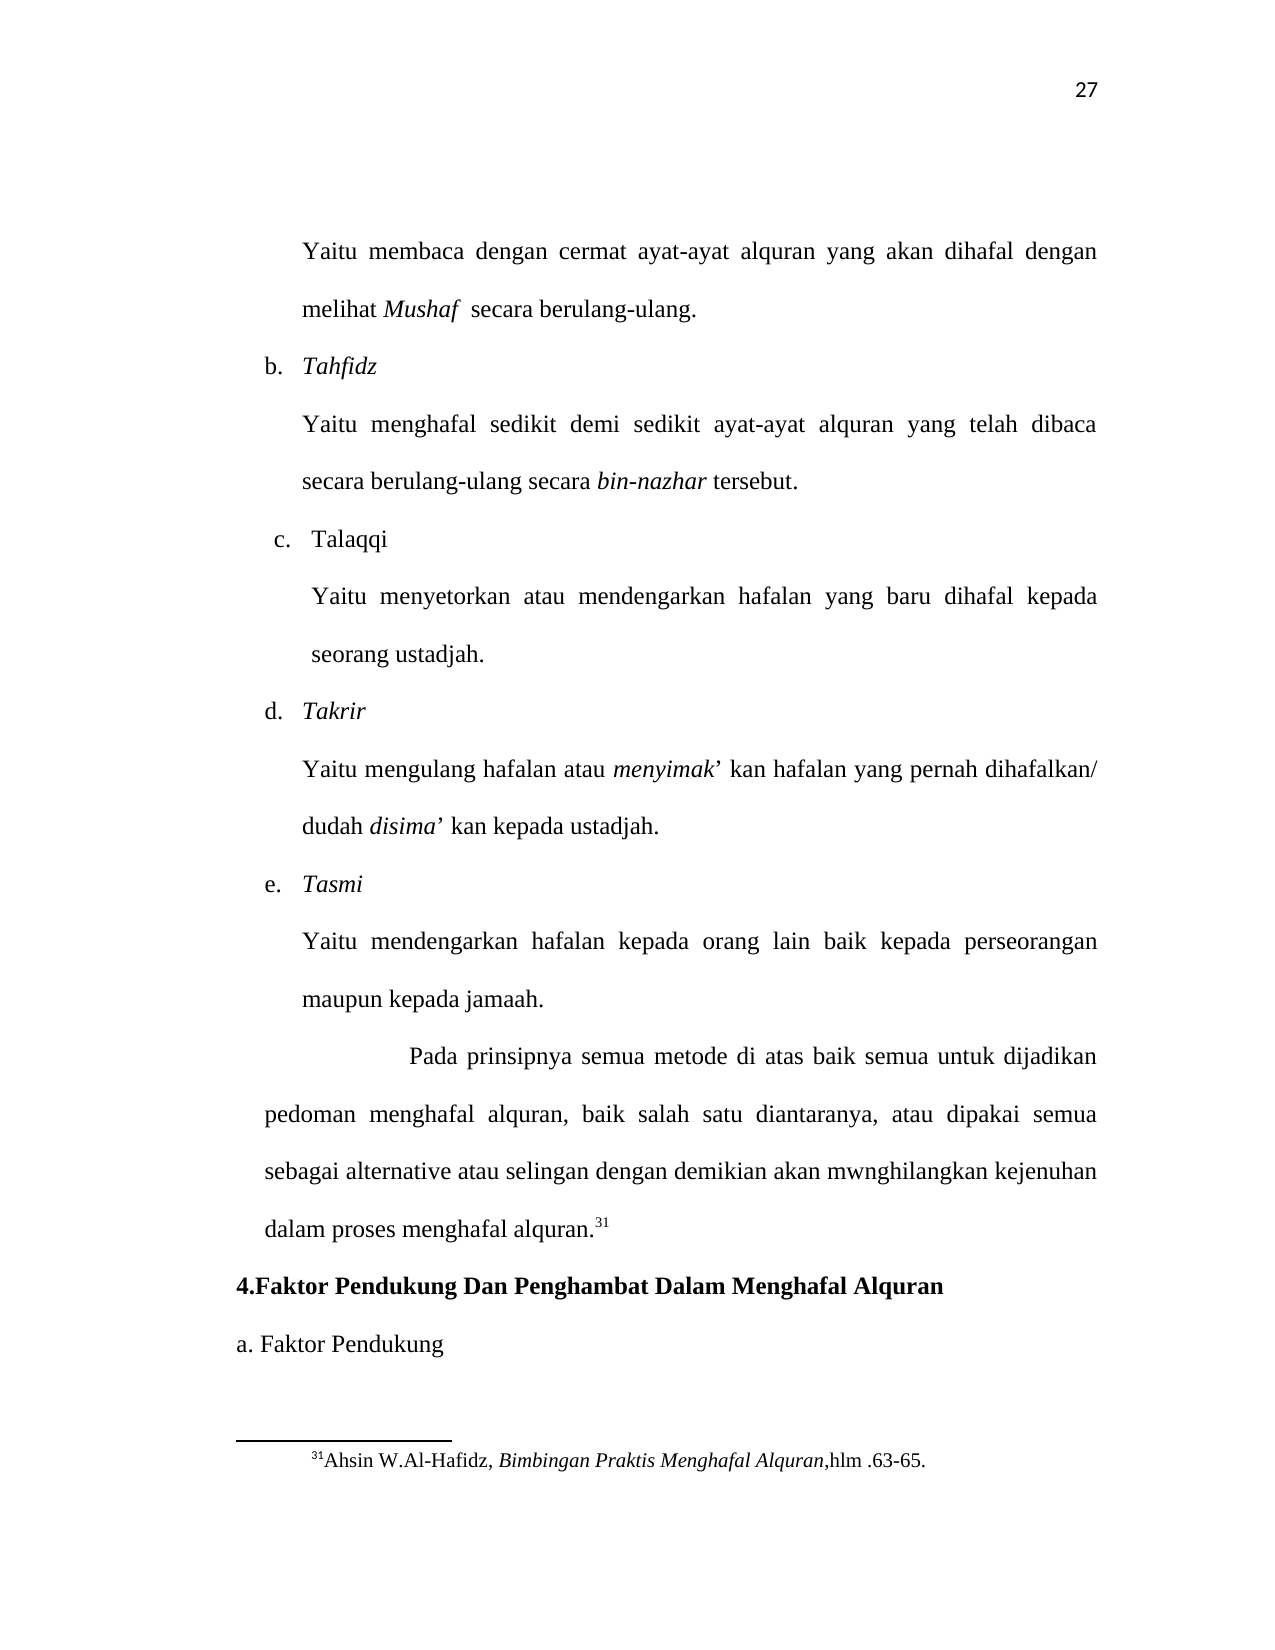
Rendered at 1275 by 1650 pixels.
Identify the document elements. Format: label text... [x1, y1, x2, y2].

list 4.Faktor Pendukung Dan Penghambat Dalam Menghafal Alquran [236, 1271, 1098, 1300]
list Tasmi [264, 869, 1098, 897]
text a. Faktor Pendukung [236, 1329, 1098, 1357]
list Yaitu mendengarkan hafalan kepada orang lain baik kepada perseorangan maupun kepada jamaah. [302, 926, 1098, 1012]
list Yaitu membaca dengan cermat ayat-ayat alquran yang akan dihafal dengan melihat Mushaf secara berulang-ulang. [302, 236, 1098, 322]
list Pada prinsipnya semua metode di atas baik semua untuk dijadikan pedoman menghafal alquran, baik salah satu diantaranya, atau dipakai semua sebagai alternative atau selingan dengan demikian akan mwnghilangkan kejenuhan dalam proses menghafal alquran. [264, 1041, 1098, 1242]
list Yaitu menghafal sedikit demi sedikit ayat-ayat alquran yang telah dibaca secara berulang-ulang secara bin-nazhar tersebut. [302, 409, 1098, 495]
list Yaitu menyetorkan atau mendengarkan hafalan yang baru dihafal kepada seorang ustadjah. [311, 581, 1098, 667]
list Yaitu mengulang hafalan atau menyimak’ kan hafalan yang pernah dihafalkan/ dudah disima’ kan kepada ustadjah. [302, 754, 1098, 840]
list Takrir [264, 696, 1098, 725]
list Talaqqi [274, 524, 1098, 552]
list Tahfidz [264, 351, 1098, 380]
